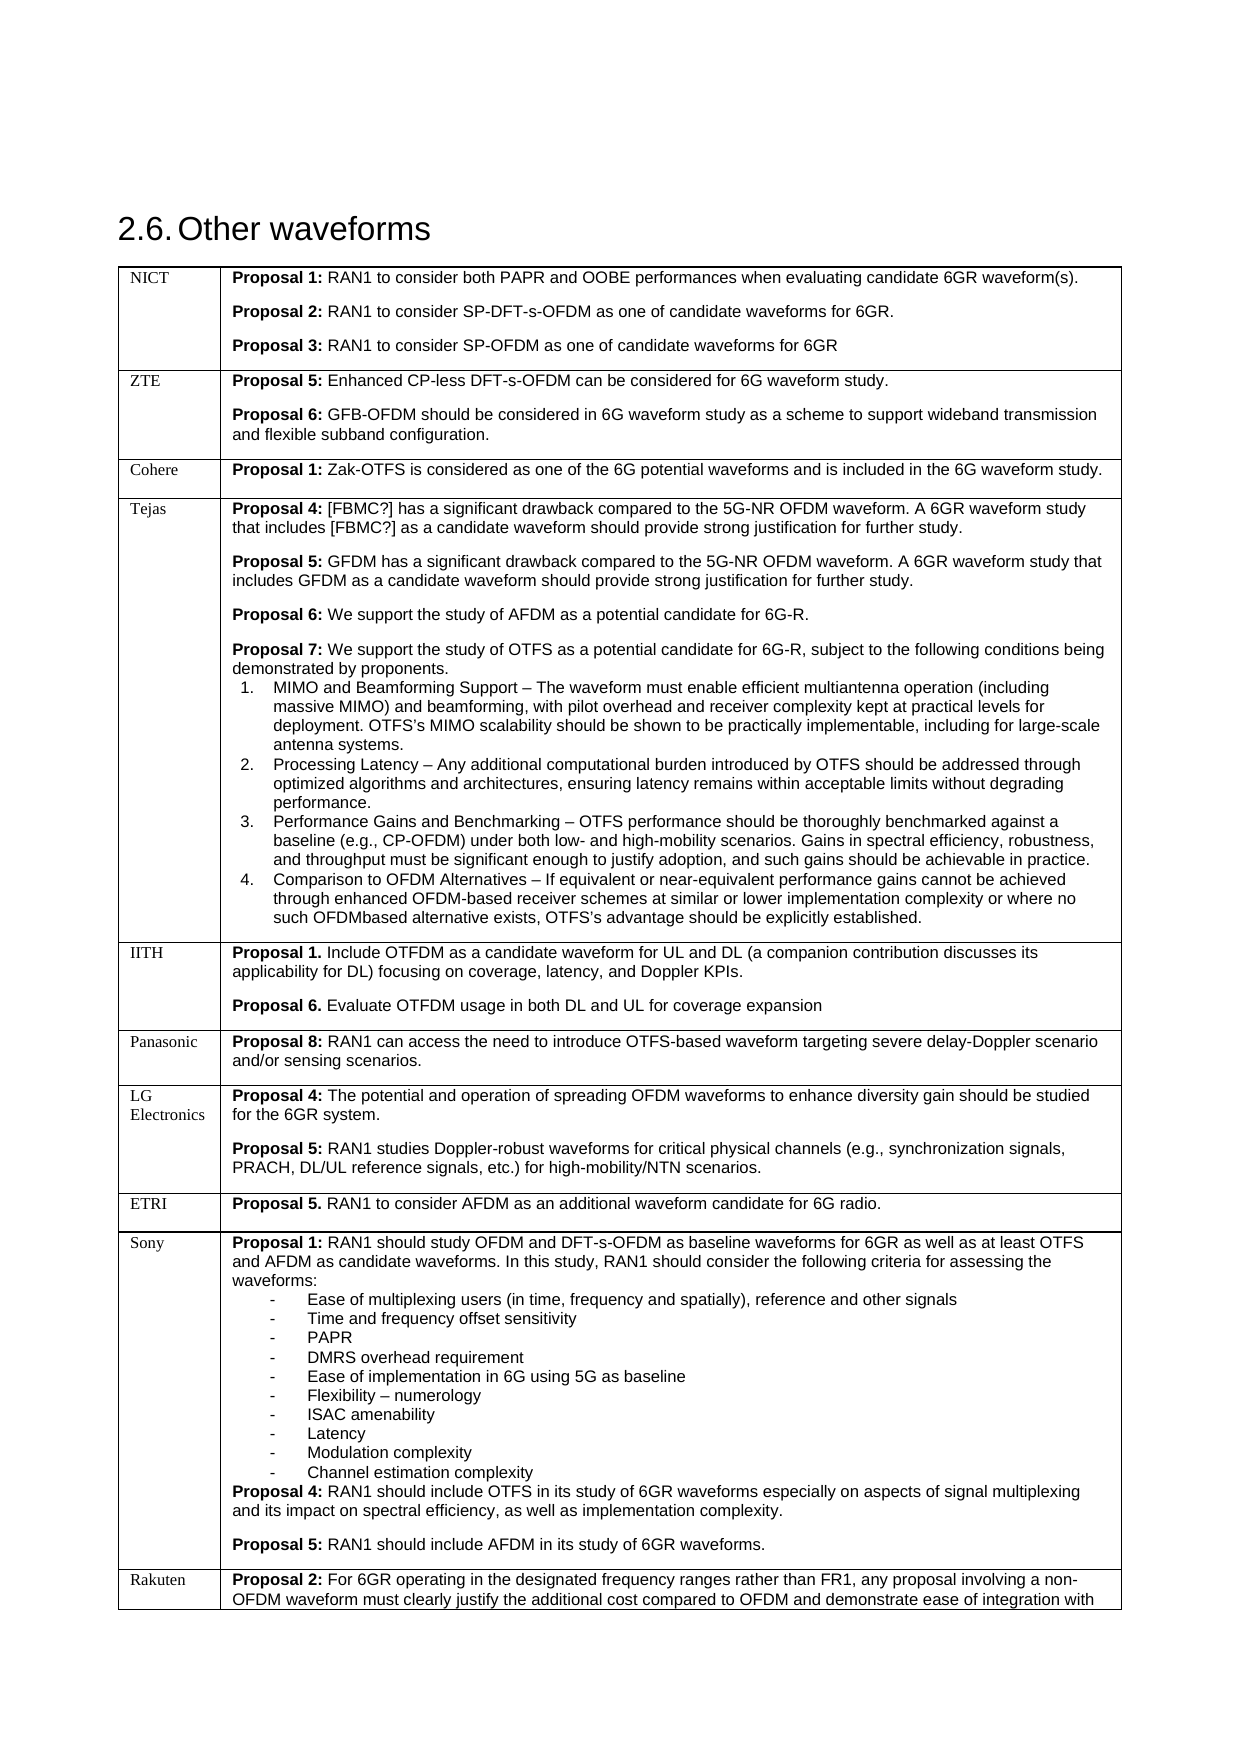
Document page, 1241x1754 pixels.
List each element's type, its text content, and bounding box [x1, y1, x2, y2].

table_cell ETRI [119, 1194, 220, 1231]
table_cell Panasonic [119, 1031, 220, 1085]
subtitle Other waveforms [117, 209, 1122, 248]
table_cell Proposal 5. RAN1 to consider AFDM as an additional waveform candidate for 6G radio. [221, 1194, 1121, 1231]
table_cell Sony [119, 1233, 220, 1569]
table_header NICT [119, 268, 220, 370]
table_cell ZTE [119, 371, 220, 458]
table_cell Proposal 8: RAN1 can access the need to introduce OTFS-based waveform targeting severe delay-Doppler scenario and/or sensing scenarios. [221, 1031, 1121, 1085]
table_cell Proposal 1: RAN1 should study OFDM and DFT-s-OFDM as baseline waveforms for 6GR as well as at least OTFS and AFDM as candidate waveforms. In this study, RAN1 should consider the following criteria for assessing the waveforms: Ease of multiplexing users (in time, frequency and spatially), reference and other signals Time and frequency offset sensitivity PAPR DMRS overhead requirement Ease of implementation in 6G using 5G as baseline Flexibility – numerology ISAC amenability Latency Modulation complexity Channel estimation complexity Proposal 4: RAN1 should include OTFS in its study of 6GR waveforms especially on aspects of signal multiplexing and its impact on spectral efficiency, as well as implementation complexity. Proposal 5: RAN1 should include AFDM in its study of 6GR waveforms. [221, 1233, 1121, 1569]
table_cell IITH [119, 943, 220, 1030]
table_cell Proposal 1. Include OTFDM as a candidate waveform for UL and DL (a companion contribution discusses its applicability for DL) focusing on coverage, latency, and Doppler KPIs. Proposal 6. Evaluate OTFDM usage in both DL and UL for coverage expansion [221, 943, 1121, 1030]
table_cell Cohere [119, 460, 220, 497]
table_cell Proposal 4: The potential and operation of spreading OFDM waveforms to enhance diversity gain should be studied for the 6GR system. Proposal 5: RAN1 studies Doppler-robust waveforms for critical physical channels (e.g., synchronization signals, PRACH, DL/UL reference signals, etc.) for high-mobility/NTN scenarios. [221, 1086, 1121, 1192]
table_cell Tejas [119, 499, 220, 942]
table_cell LG Electronics [119, 1086, 220, 1192]
table_header Proposal 1: RAN1 to consider both PAPR and OOBE performances when evaluating candidate 6GR waveform(s). Proposal 2: RAN1 to consider SP-DFT-s-OFDM as one of candidate waveforms for 6GR. Proposal 3: RAN1 to consider SP-OFDM as one of candidate waveforms for 6GR [221, 268, 1121, 370]
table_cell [221, 1570, 1121, 1608]
table_cell Proposal 1: Zak-OTFS is considered as one of the 6G potential waveforms and is included in the 6G waveform study. [221, 460, 1121, 497]
table_cell Proposal 4: [FBMC?] has a significant drawback compared to the 5G-NR OFDM waveform. A 6GR waveform study that includes [FBMC?] as a candidate waveform should provide strong justification for further study. Proposal 5: GFDM has a significant drawback compared to the 5G-NR OFDM waveform. A 6GR waveform study that includes GFDM as a candidate waveform should provide strong justification for further study. Proposal 6: We support the study of AFDM as a potential candidate for 6G-R. Proposal 7: We support the study of OTFS as a potential candidate for 6G-R, subject to the following conditions being demonstrated by proponents. MIMO and Beamforming Support – The waveform must enable efficient multiantenna operation (including massive MIMO) and beamforming, with pilot overhead and receiver complexity kept at practical levels for deployment. OTFS’s MIMO scalability should be shown to be practically implementable, including for large-scale antenna systems. Processing Latency – Any additional computational burden introduced by OTFS should be addressed through optimized algorithms and architectures, ensuring latency remains within acceptable limits without degrading performance. Performance Gains and Benchmarking – OTFS performance should be thoroughly benchmarked against a baseline (e.g., CP-OFDM) under both low- and high-mobility scenarios. Gains in spectral efficiency, robustness, and throughput must be significant enough to justify adoption, and such gains should be achievable in practice. Comparison to OFDM Alternatives – If equivalent or near-equivalent performance gains cannot be achieved through enhanced OFDM-based receiver schemes at similar or lower implementation complexity or where no such OFDMbased alternative exists, OTFS’s advantage should be explicitly established. [221, 499, 1121, 942]
table_cell Rakuten [119, 1570, 220, 1608]
table_cell Proposal 5: Enhanced CP-less DFT-s-OFDM can be considered for 6G waveform study. Proposal 6: GFB-OFDM should be considered in 6G waveform study as a scheme to support wideband transmission and flexible subband configuration. [221, 371, 1121, 458]
